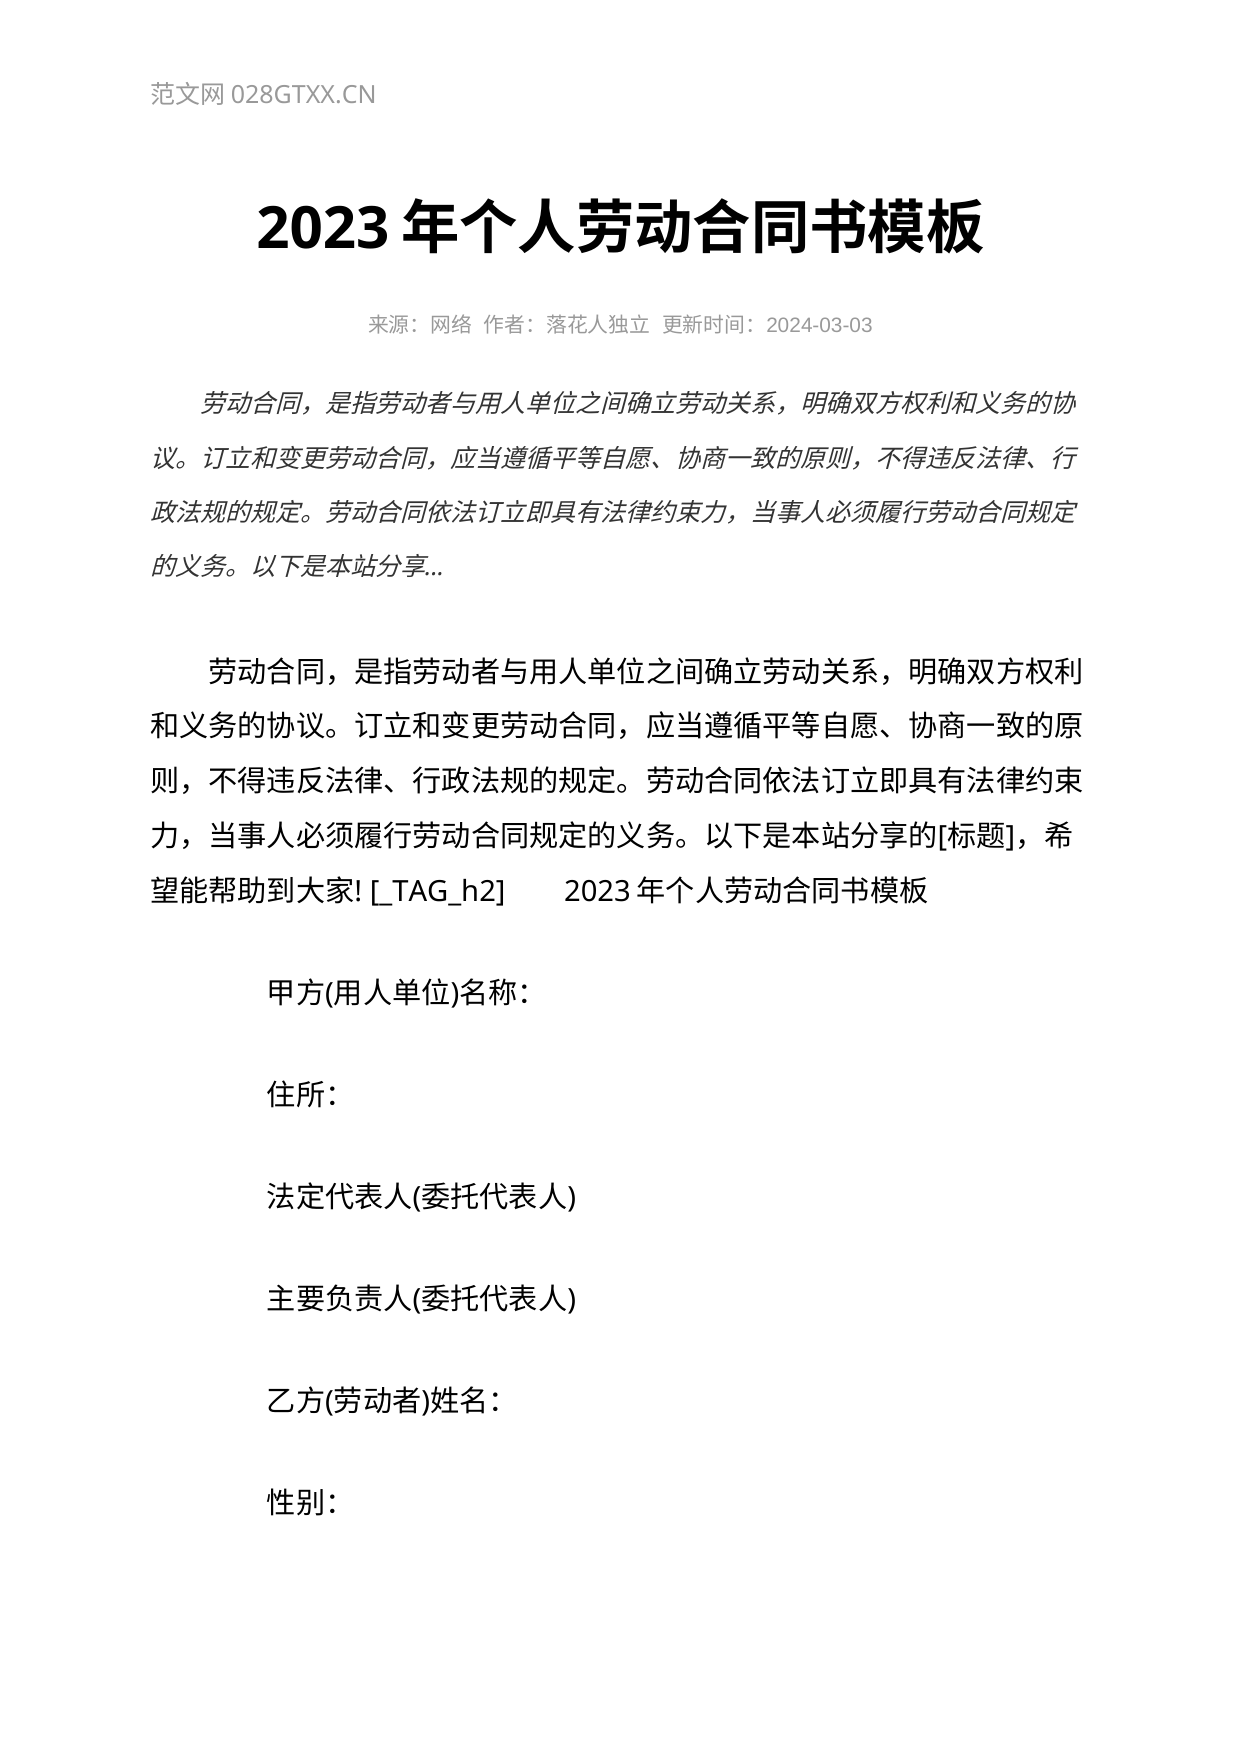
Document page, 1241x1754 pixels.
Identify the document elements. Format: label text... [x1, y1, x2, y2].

text 来源：网络 作者：落花人独立 更新时间：2024-03-03 [150, 313, 1090, 337]
text 乙方(劳动者)姓名： [150, 1377, 1090, 1420]
text 住所： [150, 1072, 1090, 1114]
text 主要负责人(委托代表人) [150, 1276, 1090, 1318]
text 甲方(用人单位)名称： [150, 970, 1090, 1012]
text 法定代表人(委托代表人) [150, 1173, 1090, 1216]
subtitle 2023年个人劳动合同书模板 [150, 181, 1090, 266]
text 劳动合同，是指劳动者与用人单位之间确立劳动关系，明确双方权利和义务的协议。订立和变更劳动合同，应当遵循平等自愿、协商一致的原则，不得违反法律、行政法规的规定。劳动合同依法订立即具有法律约束力，当事人必须履行劳动合同规定的义务。以下是本站分享... [150, 384, 1090, 583]
text 性别： [150, 1479, 1090, 1522]
text 劳动合同，是指劳动者与用人单位之间确立劳动关系，明确双方权利和义务的协议。订立和变更劳动合同，应当遵循平等自愿、协商一致的原则，不得违反法律、行政法规的规定。劳动合同依法订立即具有法律约束力，当事人必须履行劳动合同规定的义务。以下是本站分享的[标题]，希望能帮助到大家! [_TAG_h2] 2023年个人劳动合同书模板 [150, 648, 1090, 910]
